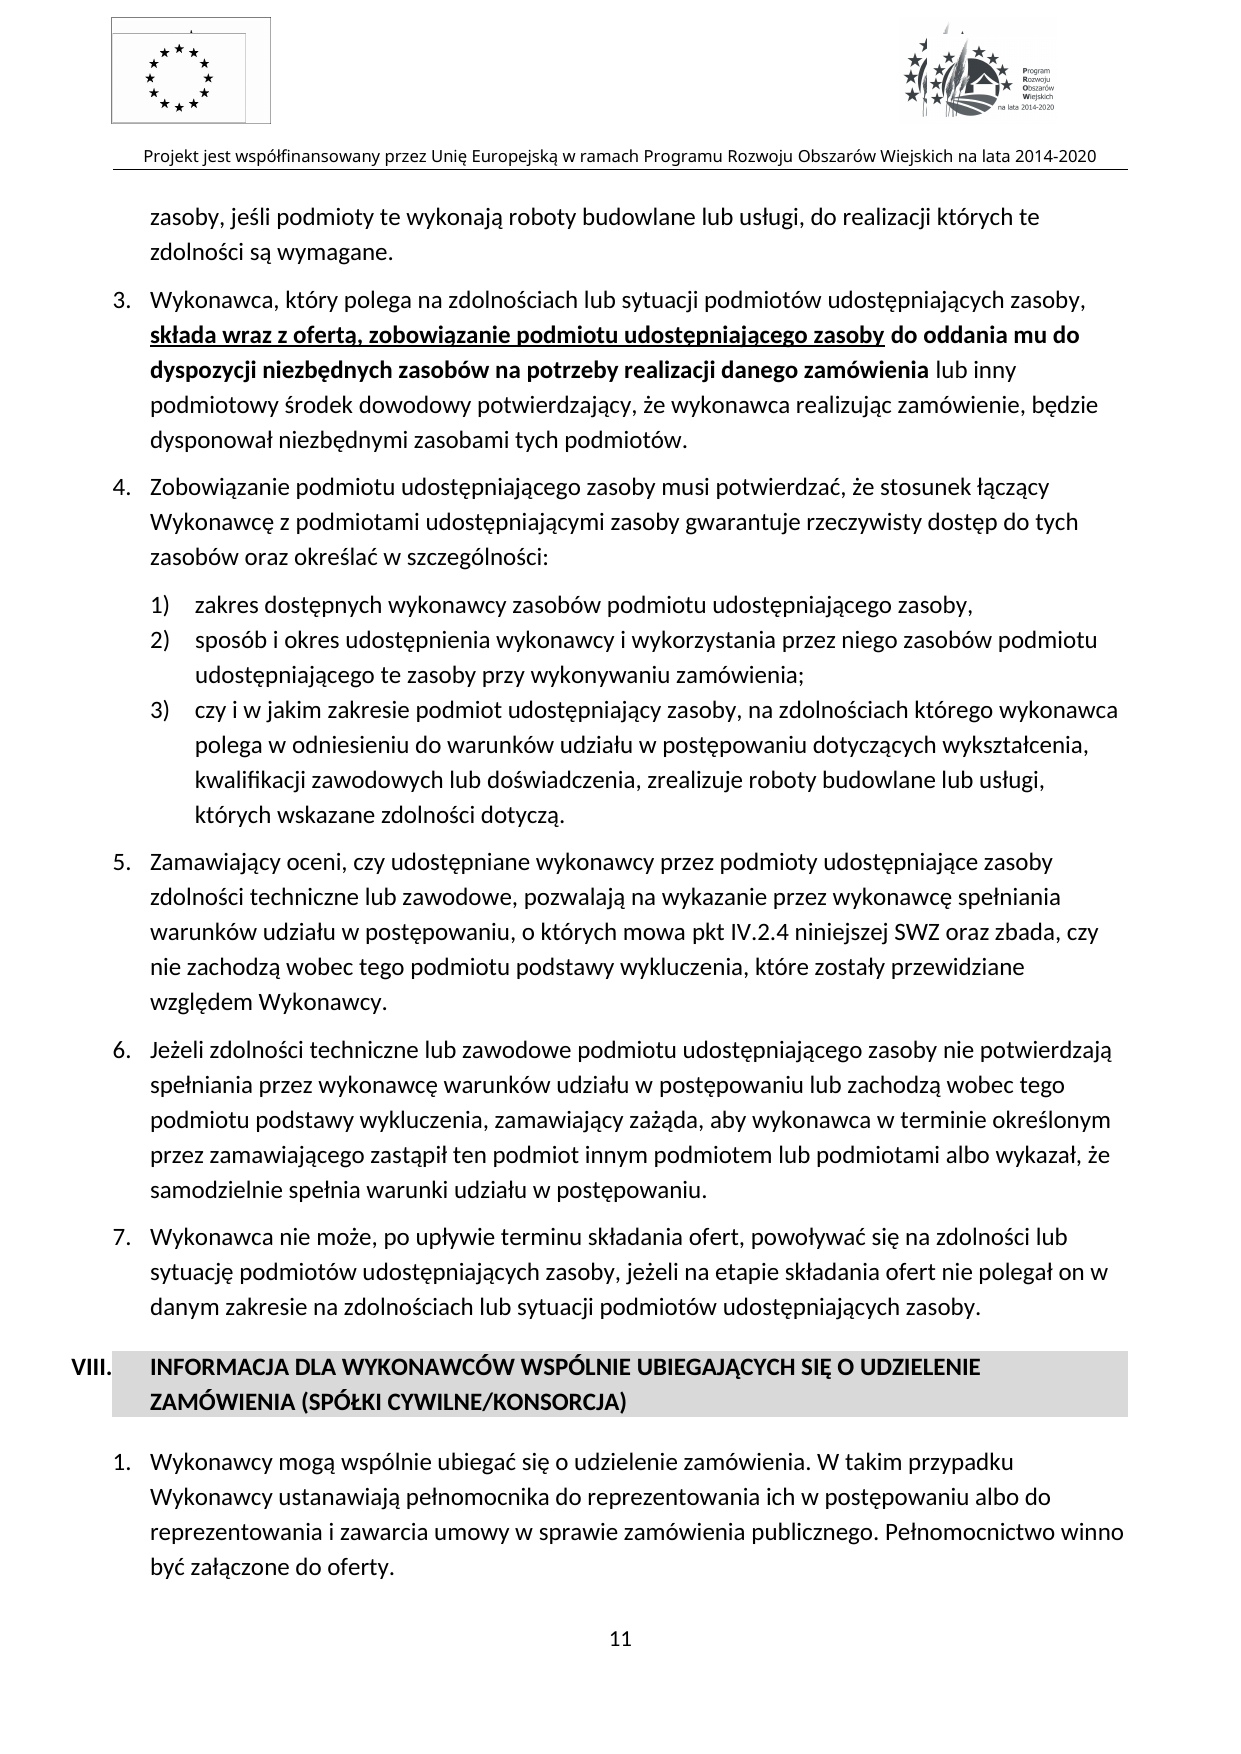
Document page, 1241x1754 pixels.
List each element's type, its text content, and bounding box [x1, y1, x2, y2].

subtitle informacja dla wykonawców wspólnie ubiegających się o udzielenie zamówienia (spółki cywilne/konsorcja) [112, 1351, 1128, 1417]
list Wykonawca, który polega na zdolnościach lub sytuacji podmiotów udostępniających zasoby, składa wraz z ofertą, zobowiązanie podmiotu udostępniającego zasoby do oddania mu do dyspozycji niezbędnych zasobów na potrzeby realizacji danego zamówienia lub inny podmiotowy środek dowodowy potwierdzający, że wykonawca realizując zamówienie, będzie dysponował niezbędnymi zasobami tych podmiotów. [112, 284, 1128, 454]
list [112, 201, 1128, 267]
list Jeżeli zdolności techniczne lub zawodowe podmiotu udostępniającego zasoby nie potwierdzają spełniania przez wykonawcę warunków udziału w postępowaniu lub zachodzą wobec tego podmiotu podstawy wykluczenia, zamawiający zażąda, aby wykonawca w terminie określonym przez zamawiającego zastąpił ten podmiot innym podmiotem lub podmiotami albo wykazał, że samodzielnie spełnia warunki udziału w postępowaniu. [112, 1034, 1128, 1204]
list Zobowiązanie podmiotu udostępniającego zasoby musi potwierdzać, że stosunek łączący Wykonawcę z podmiotami udostępniającymi zasoby gwarantuje rzeczywisty dostęp do tych zasobów oraz określać w szczególności: [112, 471, 1128, 572]
list czy i w jakim zakresie podmiot udostępniający zasoby, na zdolnościach którego wykonawca polega w odniesieniu do warunków udziału w postępowaniu dotyczących wykształcenia, kwalifikacji zawodowych lub doświadczenia, zrealizuje roboty budowlane lub usługi, których wskazane zdolności dotyczą. [150, 694, 1128, 829]
list Wykonawcy mogą wspólnie ubiegać się o udzielenie zamówienia. W takim przypadku Wykonawcy ustanawiają pełnomocnika do reprezentowania ich w postępowaniu albo do reprezentowania i zawarcia umowy w sprawie zamówienia publicznego. Pełnomocnictwo winno być załączone do oferty. [112, 1446, 1128, 1582]
list Wykonawca nie może, po upływie terminu składania ofert, powoływać się na zdolności lub sytuację podmiotów udostępniających zasoby, jeżeli na etapie składania ofert nie polegał on w danym zakresie na zdolnościach lub sytuacji podmiotów udostępniających zasoby. [112, 1221, 1128, 1322]
list zakres dostępnych wykonawcy zasobów podmiotu udostępniającego zasoby, [150, 589, 1128, 619]
picture [899, 17, 1058, 124]
list sposób i okres udostępnienia wykonawcy i wykorzystania przez niego zasobów podmiotu udostępniającego te zasoby przy wykonywaniu zamówienia; [150, 624, 1128, 689]
picture [111, 17, 271, 124]
list Zamawiający oceni, czy udostępniane wykonawcy przez podmioty udostępniające zasoby zdolności techniczne lub zawodowe, pozwalają na wykazanie przez wykonawcę spełniania warunków udziału w postępowaniu, o których mowa pkt IV.2.4 niniejszej SWZ oraz zbada, czy nie zachodzą wobec tego podmiotu podstawy wykluczenia, które zostały przewidziane względem Wykonawcy. [112, 846, 1128, 1017]
